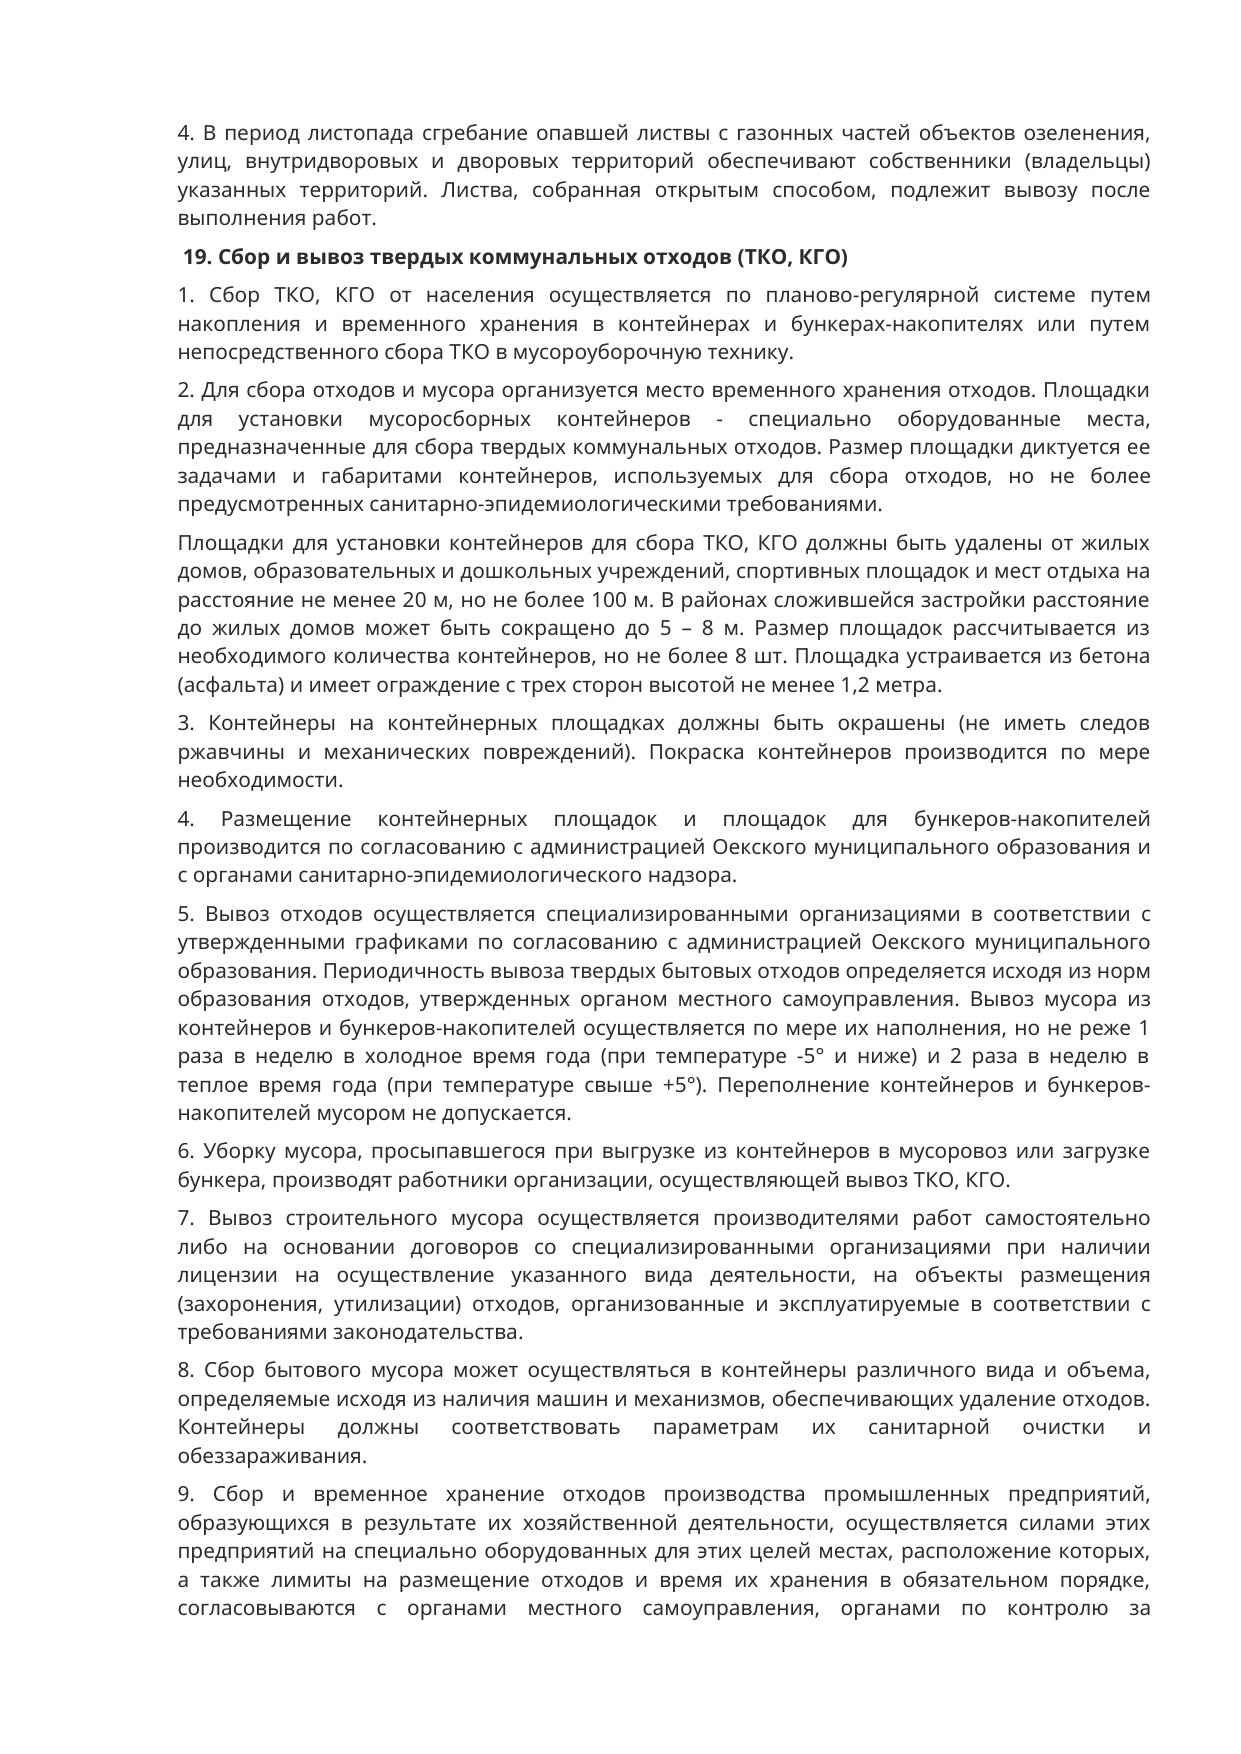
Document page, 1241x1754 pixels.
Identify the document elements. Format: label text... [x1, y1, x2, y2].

text 2. Для сбора отходов и мусора организуется место временного хранения отходов. Площадки для установки мусоросборных контейнеров - специально оборудованные места, предназначенные для сбора твердых коммунальных отходов. Размер площадки диктуется ее задачами и габаритами контейнеров, используемых для сбора отходов, но не более предусмотренных санитарно-эпидемиологическими требованиями. [177, 376, 1152, 518]
text 3. Контейнеры на контейнерных площадках должны быть окрашены (не иметь следов ржавчины и механических повреждений). Покраска контейнеров производится по мере необходимости. [177, 708, 1152, 794]
text 6. Уборку мусора, просыпавшегося при выгрузке из контейнеров в мусоровоз или загрузке бункера, производят работники организации, осуществляющей вывоз ТКО, КГО. [177, 1137, 1152, 1193]
text Площадки для установки контейнеров для сбора ТКО, КГО должны быть удалены от жилых домов, образовательных и дошкольных учреждений, спортивных площадок и мест отдыха на расстояние не менее 20 м, но не более 100 м. В районах сложившейся застройки расстояние до жилых домов может быть сокращено до 5 – 8 м. Размер площадок рассчитывается из необходимого количества контейнеров, но не более 8 шт. Площадка устраивается из бетона (асфальта) и имеет ограждение с трех сторон высотой не менее 1,2 метра. [177, 528, 1152, 698]
text 5. Вывоз отходов осуществляется специализированными организациями в соответствии с утвержденными графиками по согласованию с администрацией Оекского муниципального образования. Периодичность вывоза твердых бытовых отходов определяется исходя из норм образования отходов, утвержденных органом местного самоуправления. Вывоз мусора из контейнеров и бункеров-накопителей осуществляется по мере их наполнения, но не реже 1 раза в неделю в холодное время года (при температуре -5° и ниже) и 2 раза в неделю в теплое время года (при температуре свыше +5°). Переполнение контейнеров и бункеров-накопителей мусором не допускается. [177, 899, 1152, 1127]
text 4. Размещение контейнерных площадок и площадок для бункеров-накопителей производится по согласованию с администрацией Оекского муниципального образования и с органами санитарно-эпидемиологического надзора. [177, 804, 1152, 889]
text 19. Сбор и вывоз твердых коммунальных отходов (ТКО, КГО) [177, 242, 1152, 270]
text 1. Сбор ТКО, КГО от населения осуществляется по планово-регулярной системе путем накопления и временного хранения в контейнерах и бункерах-накопителях или путем непосредственного сбора ТКО в мусороуборочную технику. [177, 280, 1152, 366]
text 8. Сбор бытового мусора может осуществляться в контейнеры различного вида и объема, определяемые исходя из наличия машин и механизмов, обеспечивающих удаление отходов. Контейнеры должны соответствовать параметрам их санитарной очистки и обеззараживания. [177, 1356, 1152, 1469]
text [177, 1479, 1152, 1622]
text 7. Вывоз строительного мусора осуществляется производителями работ самостоятельно либо на основании договоров со специализированными организациями при наличии лицензии на осуществление указанного вида деятельности, на объекты размещения (захоронения, утилизации) отходов, организованные и эксплуатируемые в соответствии с требованиями законодательства. [177, 1203, 1152, 1346]
text 4. В период листопада сгребание опавшей листвы с газонных частей объектов озеленения, улиц, внутридворовых и дворовых территорий обеспечивают собственники (владельцы) указанных территорий. Листва, собранная открытым способом, подлежит вывозу после выполнения работ. [177, 118, 1152, 232]
